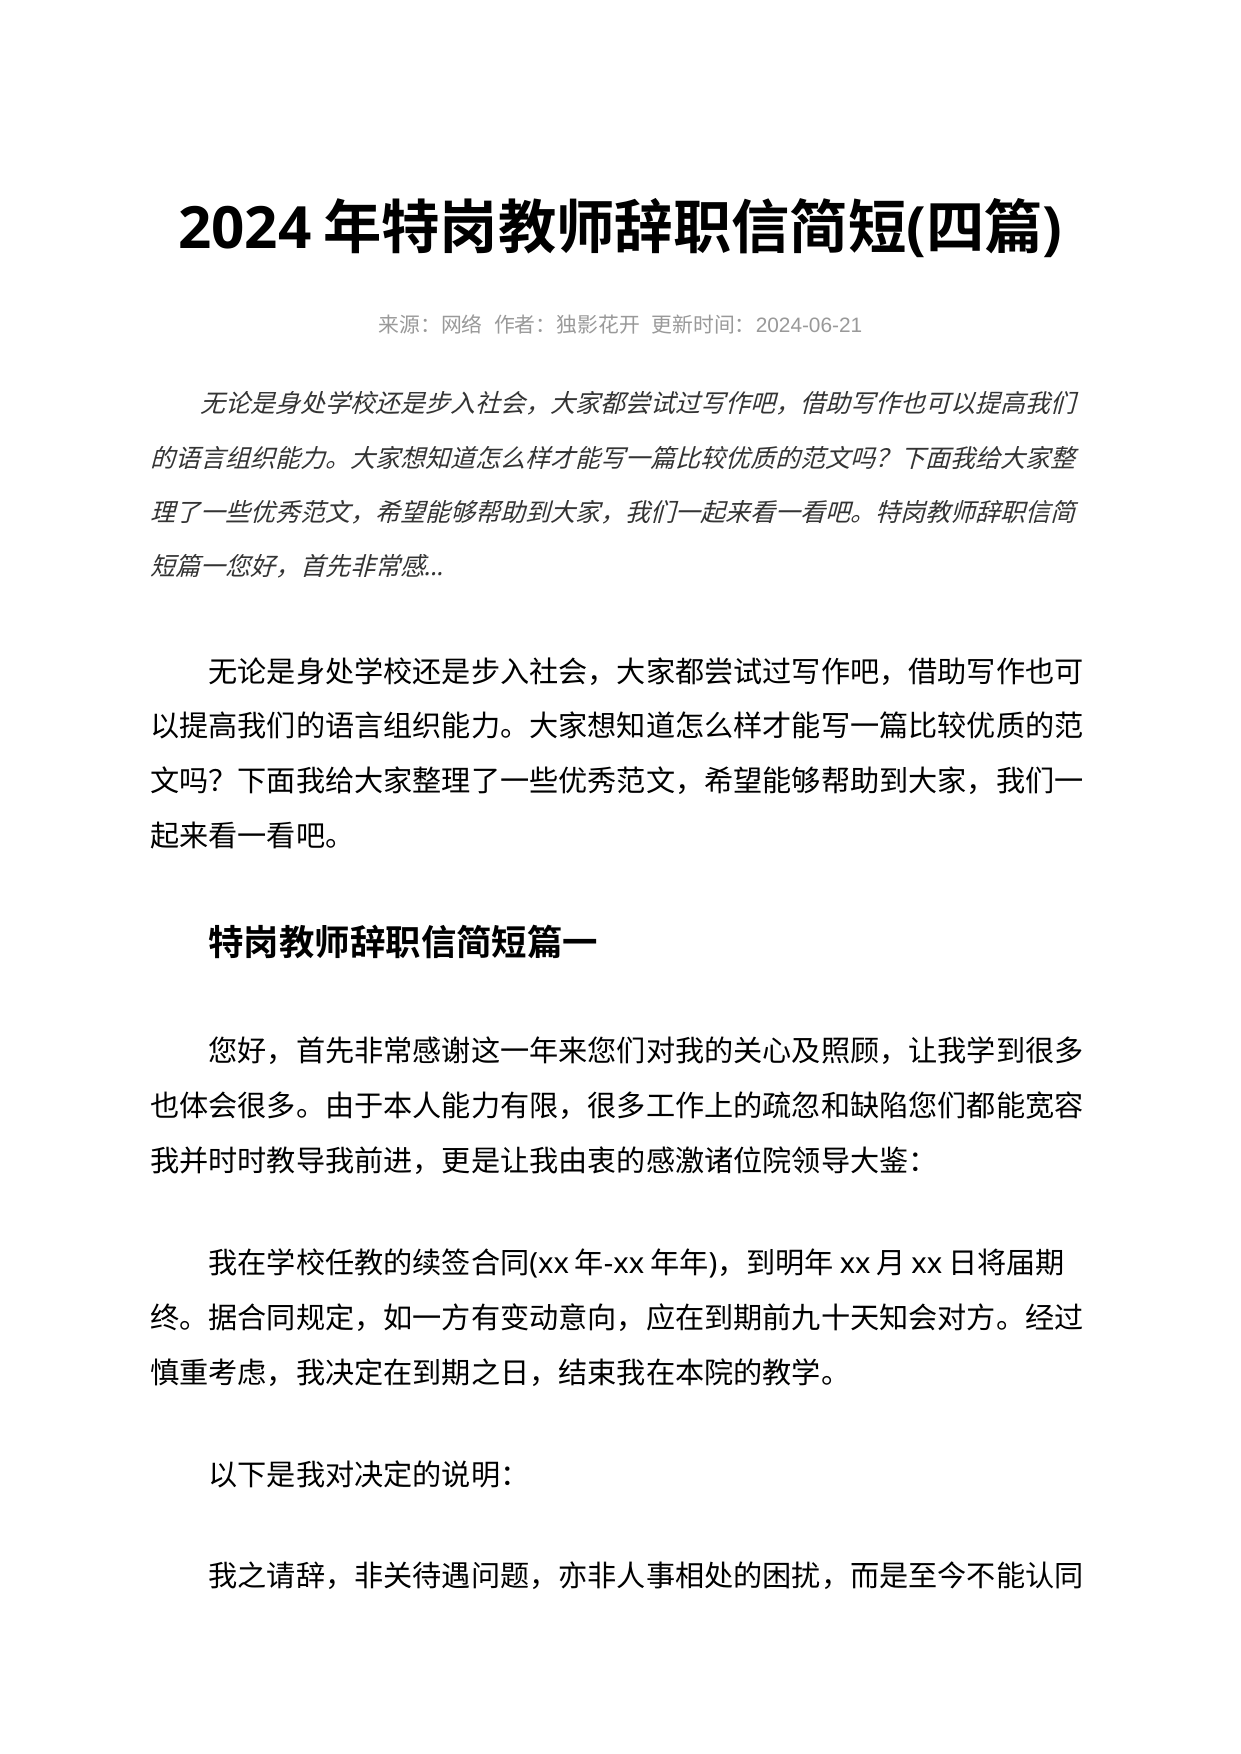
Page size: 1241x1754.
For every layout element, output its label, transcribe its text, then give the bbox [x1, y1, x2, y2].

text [150, 1553, 1090, 1595]
text 您好，首先非常感谢这一年来您们对我的关心及照顾，让我学到很多也体会很多。由于本人能力有限，很多工作上的疏忽和缺陷您们都能宽容我并时时教导我前进，更是让我由衷的感激诸位院领导大鉴： [150, 1028, 1090, 1180]
text 无论是身处学校还是步入社会，大家都尝试过写作吧，借助写作也可以提高我们的语言组织能力。大家想知道怎么样才能写一篇比较优质的范文吗？下面我给大家整理了一些优秀范文，希望能够帮助到大家，我们一起来看一看吧。 [150, 648, 1090, 855]
text 无论是身处学校还是步入社会，大家都尝试过写作吧，借助写作也可以提高我们的语言组织能力。大家想知道怎么样才能写一篇比较优质的范文吗？下面我给大家整理了一些优秀范文，希望能够帮助到大家，我们一起来看一看吧。特岗教师辞职信简短篇一您好，首先非常感... [150, 384, 1090, 583]
text 我在学校任教的续签合同(xx年-xx年年)，到明年xx月xx日将届期终。据合同规定，如一方有变动意向，应在到期前九十天知会对方。经过慎重考虑，我决定在到期之日，结束我在本院的教学。 [150, 1239, 1090, 1392]
text 以下是我对决定的说明： [150, 1451, 1090, 1493]
text 特岗教师辞职信简短篇一 [150, 914, 1090, 966]
subtitle 2024年特岗教师辞职信简短(四篇) [150, 181, 1090, 266]
text 来源：网络 作者：独影花开 更新时间：2024-06-21 [150, 313, 1090, 337]
